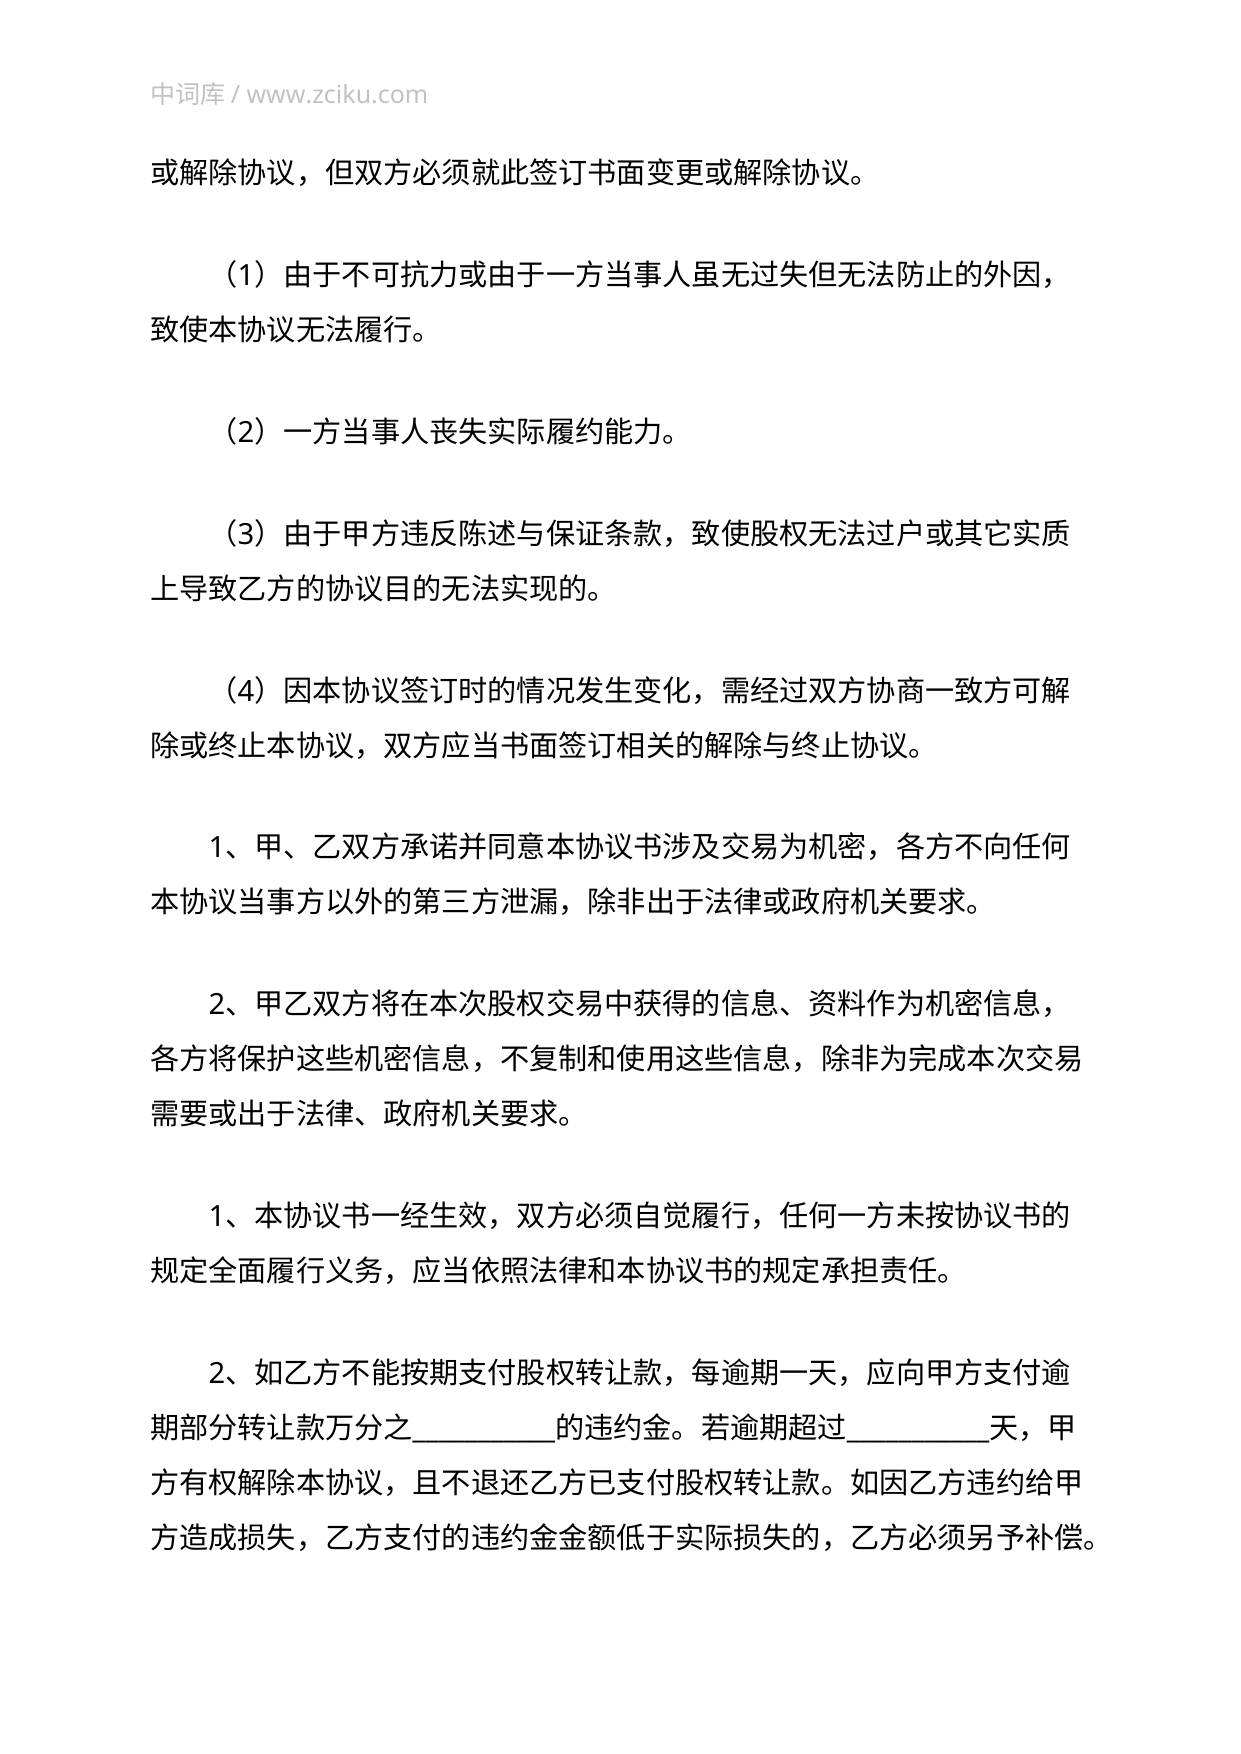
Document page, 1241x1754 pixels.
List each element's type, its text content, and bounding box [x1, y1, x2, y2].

text 1、甲、乙双方承诺并同意本协议书涉及交易为机密，各方不向任何本协议当事方以外的第三方泄漏，除非出于法律或政府机关要求。 [150, 824, 1090, 921]
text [150, 150, 1090, 192]
text 2、如乙方不能按期支付股权转让款，每逾期一天，应向甲方支付逾期部分转让款万分之___________的违约金。若逾期超过___________天，甲方有权解除本协议，且不退还乙方已支付股权转让款。如因乙方违约给甲方造成损失，乙方支付的违约金金额低于实际损失的，乙方必须另予补偿。 [150, 1349, 1090, 1556]
text （2）一方当事人丧失实际履约能力。 [150, 408, 1090, 451]
text 1、本协议书一经生效，双方必须自觉履行，任何一方未按协议书的规定全面履行义务，应当依照法律和本协议书的规定承担责任。 [150, 1192, 1090, 1290]
text 2、甲乙双方将在本次股权交易中获得的信息、资料作为机密信息，各方将保护这些机密信息，不复制和使用这些信息，除非为完成本次交易需要或出于法律、政府机关要求。 [150, 981, 1090, 1133]
text （1）由于不可抗力或由于一方当事人虽无过失但无法防止的外因，致使本协议无法履行。 [150, 252, 1090, 349]
text （4）因本协议签订时的情况发生变化，需经过双方协商一致方可解除或终止本协议，双方应当书面签订相关的解除与终止协议。 [150, 667, 1090, 764]
text （3）由于甲方违反陈述与保证条款，致使股权无法过户或其它实质上导致乙方的协议目的无法实现的。 [150, 511, 1090, 608]
